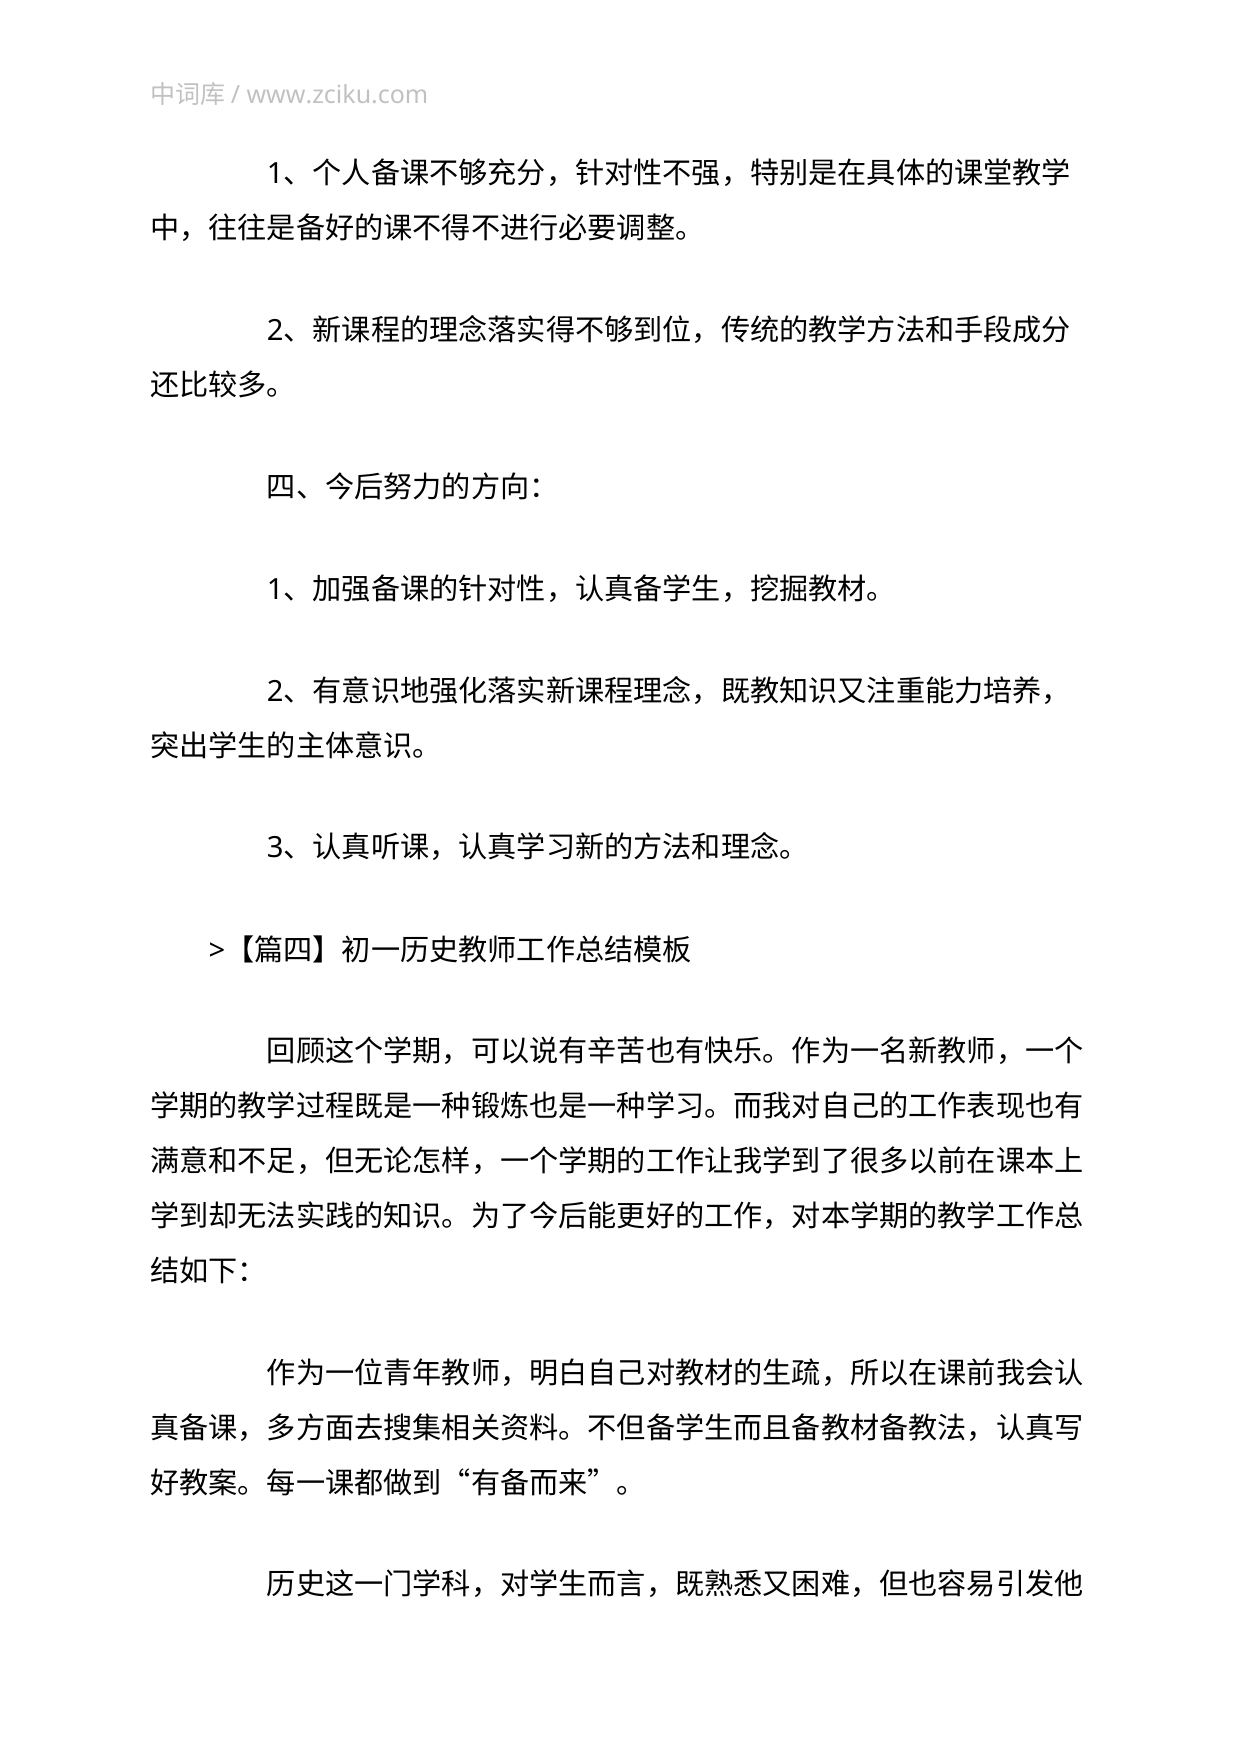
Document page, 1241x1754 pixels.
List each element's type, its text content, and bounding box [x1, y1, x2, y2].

text 作为一位青年教师，明白自己对教材的生疏，所以在课前我会认真备课，多方面去搜集相关资料。不但备学生而且备教材备教法，认真写好教案。每一课都做到“有备而来”。 [150, 1349, 1090, 1501]
text 四、今后努力的方向： [150, 463, 1090, 506]
text 1、加强备课的针对性，认真备学生，挖掘教材。 [150, 565, 1090, 608]
text >【篇四】初一历史教师工作总结模板 [150, 926, 1090, 968]
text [150, 1561, 1090, 1603]
text 回顾这个学期，可以说有辛苦也有快乐。作为一名新教师，一个学期的教学过程既是一种锻炼也是一种学习。而我对自己的工作表现也有满意和不足，但无论怎样，一个学期的工作让我学到了很多以前在课本上学到却无法实践的知识。为了今后能更好的工作，对本学期的教学工作总结如下： [150, 1028, 1090, 1290]
text 3、认真听课，认真学习新的方法和理念。 [150, 824, 1090, 866]
text 2、有意识地强化落实新课程理念，既教知识又注重能力培养，突出学生的主体意识。 [150, 667, 1090, 764]
text 1、个人备课不够充分，针对性不强，特别是在具体的课堂教学中，往往是备好的课不得不进行必要调整。 [150, 150, 1090, 247]
text 2、新课程的理念落实得不够到位，传统的教学方法和手段成分还比较多。 [150, 307, 1090, 404]
